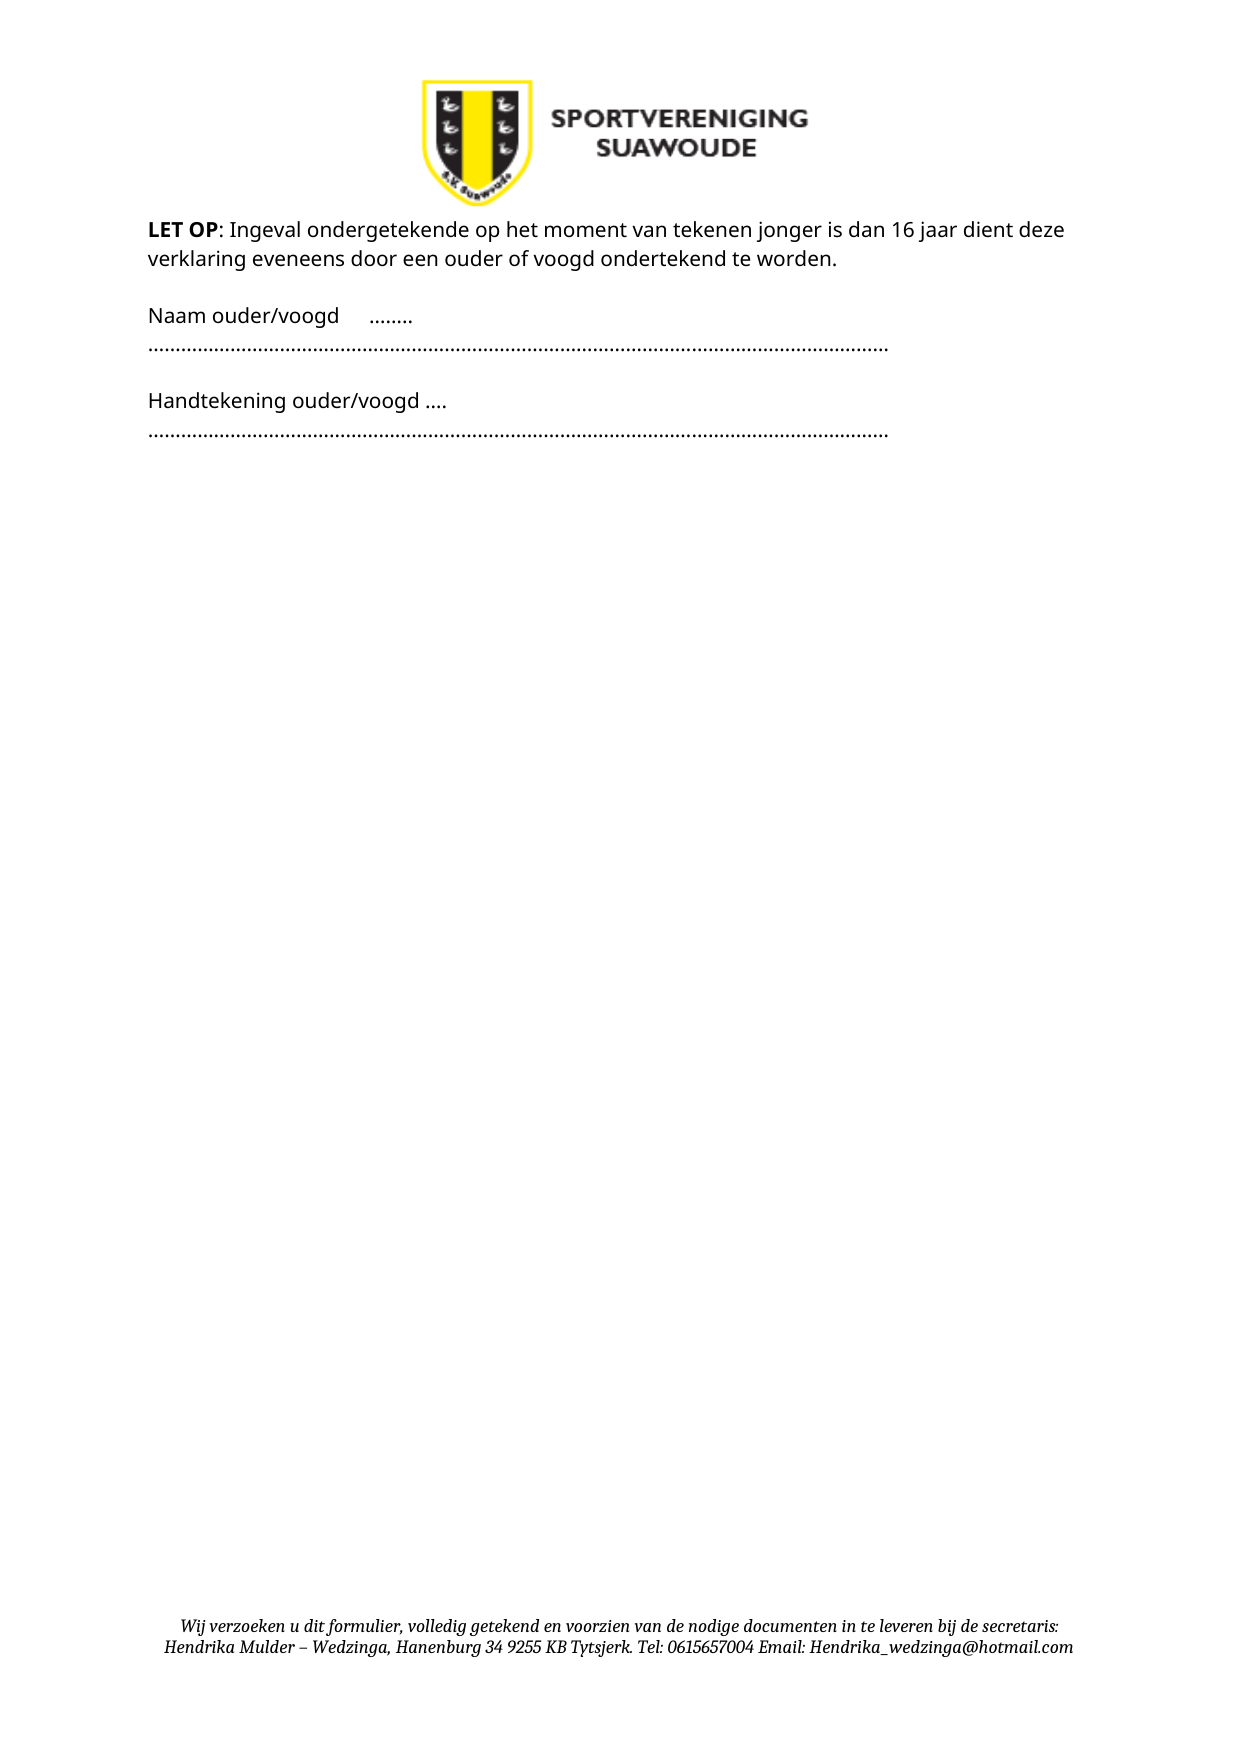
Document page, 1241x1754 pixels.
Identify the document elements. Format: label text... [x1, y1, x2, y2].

text LET OP: Ingeval ondergetekende op het moment van tekenen jonger is dan 16 jaar dient deze verklaring eveneens door een ouder of voogd ondertekend te worden. [148, 216, 1093, 272]
picture [413, 73, 827, 216]
text Handtekening ouder/voogd ….……………………………………………………………………………………………………………………… [148, 386, 1093, 443]
text Naam ouder/voogd ……..……………………………………………………………………………………………………………………… [148, 301, 1093, 358]
